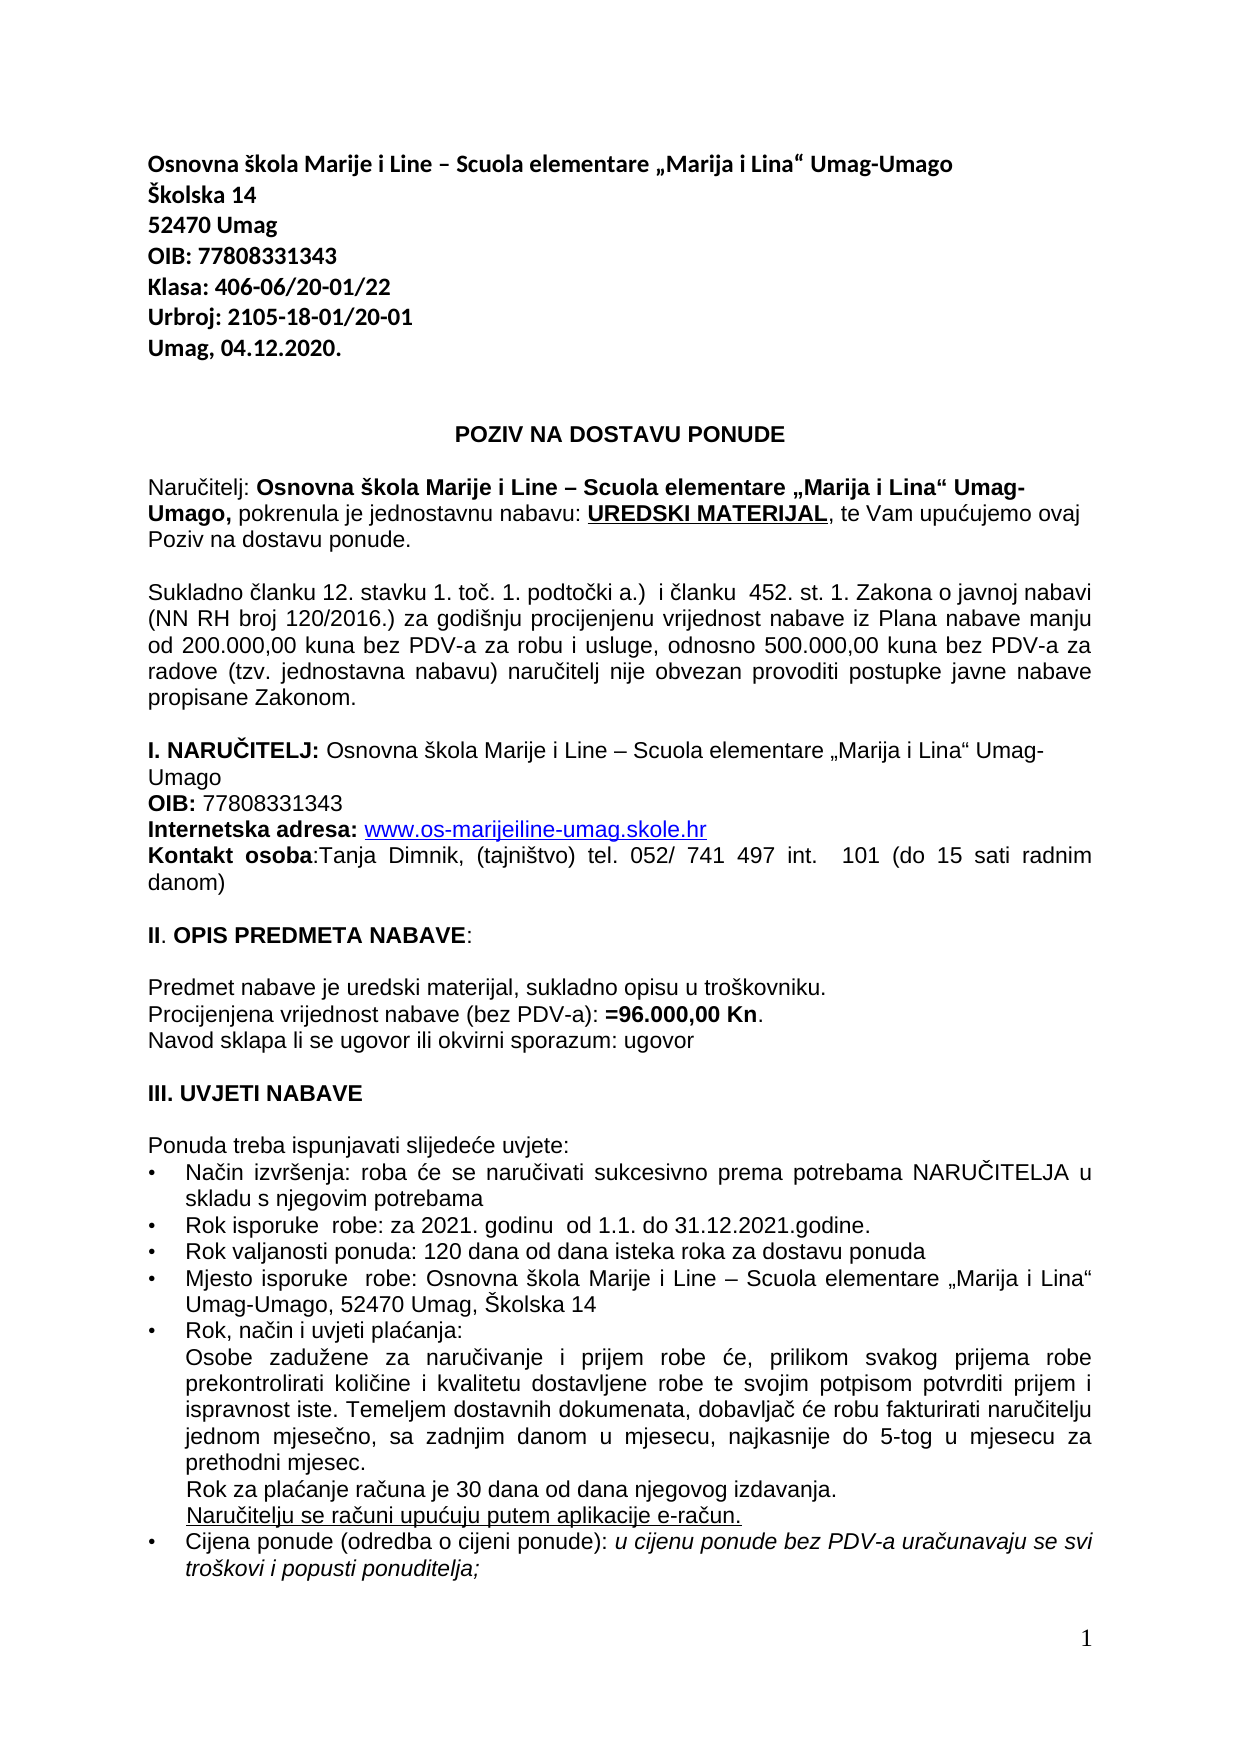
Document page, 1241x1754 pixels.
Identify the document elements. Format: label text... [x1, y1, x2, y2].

list Rok valjanosti ponuda: 120 dana od dana isteka roka za dostavu ponuda [148, 1238, 1092, 1264]
list Način izvršenja: roba će se naručivati sukcesivno prema potrebama NARUČITELJA u skladu s njegovim potrebama [148, 1159, 1092, 1212]
text Rok za plaćanje računa je 30 dana od dana njegovog izdavanja. [148, 1476, 1092, 1502]
list Mjesto isporuke robe: Osnovna škola Marije i Line – Scuola elementare „Marija i Lina“ Umag-Umago, 52470 Umag, Školska 14 [148, 1264, 1092, 1317]
text Osobe zadužene za naručivanje i prijem robe će, prilikom svakog prijema robe prekontrolirati količine i kvalitetu dostavljene robe te svojim potpisom potvrditi prijem i ispravnost iste. Temeljem dostavnih dokumenata, dobavljač će robu fakturirati naručitelju jednom mjesečno, sa zadnjim danom u mjesecu, najkasnije do 5-tog u mjesecu za prethodni mjesec. [185, 1344, 1092, 1476]
text Urbroj: 2105-18-01/20-01 [148, 301, 1092, 332]
text II. OPIS PREDMETA NABAVE: [148, 922, 1092, 948]
text Internetska adresa: www.os-marijeiline-umag.skole.hr [148, 816, 1092, 842]
text Predmet nabave je uredski materijal, sukladno opisu u troškovniku. [148, 974, 1092, 1001]
list Rok, način i uvjeti plaćanja: [148, 1317, 1092, 1344]
text 52470 Umag [148, 210, 1092, 240]
text III. UVJETI NABAVE [148, 1080, 1092, 1106]
text Ponuda treba ispunjavati slijedeće uvjete: [148, 1132, 1092, 1159]
text Osnovna škola Marije i Line – Scuola elementare „Marija i Lina“ Umag-Umago [148, 149, 1092, 179]
text Školska 14 [148, 179, 1092, 210]
text POZIV NA DOSTAVU PONUDE [148, 421, 1092, 447]
text I. NARUČITELJ: Osnovna škola Marije i Line – Scuola elementare „Marija i Lina“ Umag-Umago [148, 737, 1092, 790]
text Procijenjena vrijednost nabave (bez PDV-a): =96.000,00 Kn. [148, 1001, 1092, 1027]
text OIB: 77808331343 [148, 790, 1092, 816]
text Navod sklapa li se ugovor ili okvirni sporazum: ugovor [148, 1027, 1092, 1053]
text Naručitelj: Osnovna škola Marije i Line – Scuola elementare „Marija i Lina“ Umag-Umago, pokrenula je jednostavnu nabavu: UREDSKI MATERIJAL, te Vam upućujemo ovaj Poziv na dostavu ponude. [148, 473, 1092, 553]
list Rok isporuke robe: za 2021. godinu od 1.1. do 31.12.2021.godine. [148, 1212, 1092, 1238]
list Cijena ponude (odredba o cijeni ponude): u cijenu ponude bez PDV-a uračunavaju se svi troškovi i popusti ponuditelja; [148, 1528, 1092, 1581]
text Naručitelju se računi upućuju putem aplikacije e-račun. [148, 1502, 1092, 1528]
text Kontakt osoba:Tanja Dimnik, (tajništvo) tel. 052/ 741 497 int. 101 (do 15 sati radnim danom) [148, 842, 1092, 895]
text Sukladno članku 12. stavku 1. toč. 1. podtočki a.) i članku 452. st. 1. Zakona o javnoj nabavi (NN RH broj 120/2016.) za godišnju procijenjenu vrijednost nabave iz Plana nabave manju od 200.000,00 kuna bez PDV-a za robu i usluge, odnosno 500.000,00 kuna bez PDV-a za radove (tzv. jednostavna nabavu) naručitelj nije obvezan provoditi postupke javne nabave propisane Zakonom. [148, 579, 1092, 711]
text Klasa: 406-06/20-01/22 [148, 271, 1092, 301]
text OIB: 77808331343 [148, 240, 1092, 271]
table_header Umag, 04.12.2020. [136, 332, 372, 362]
